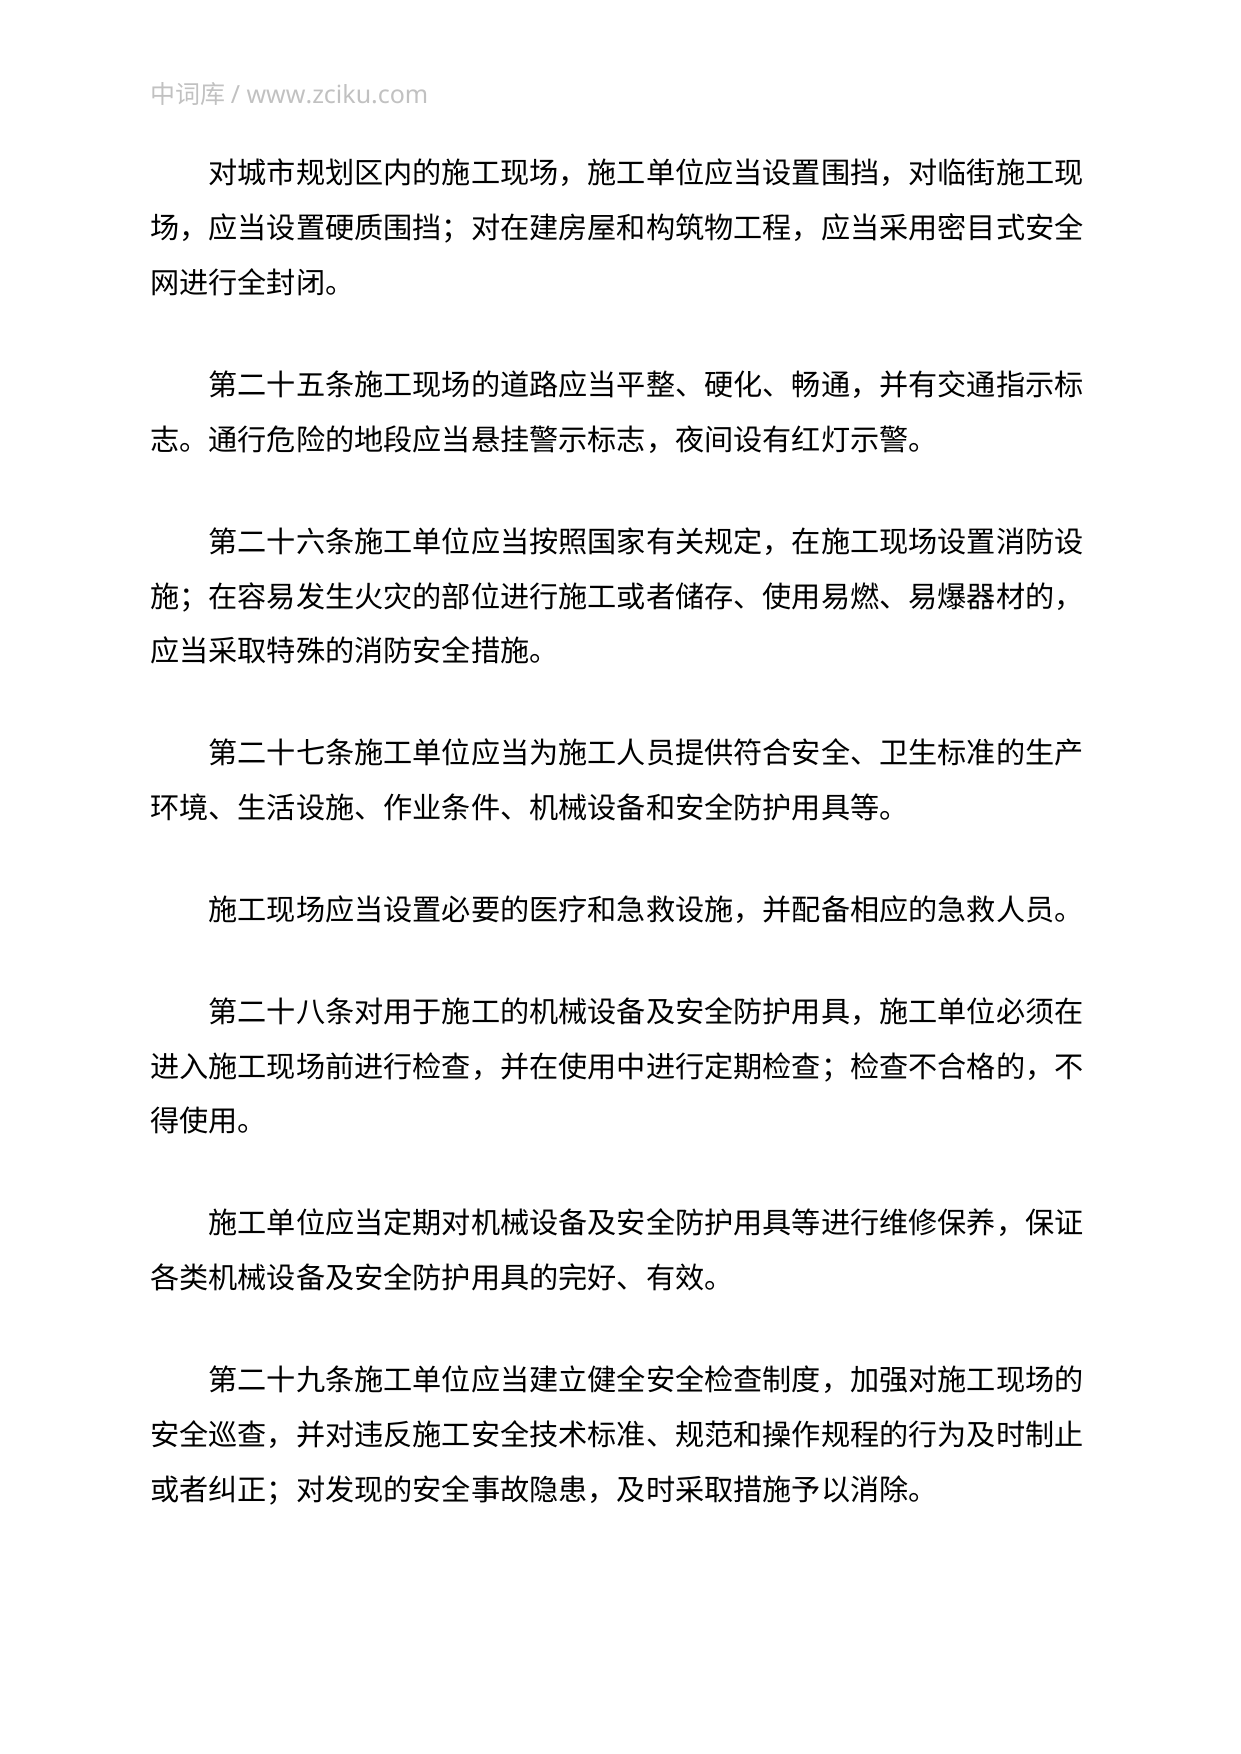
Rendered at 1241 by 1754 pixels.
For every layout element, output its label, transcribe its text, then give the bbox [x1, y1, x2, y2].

text 第二十五条施工现场的道路应当平整、硬化、畅通，并有交通指示标志。通行危险的地段应当悬挂警示标志，夜间设有红灯示警。 [150, 362, 1090, 459]
text 施工单位应当定期对机械设备及安全防护用具等进行维修保养，保证各类机械设备及安全防护用具的完好、有效。 [150, 1200, 1090, 1297]
text 第二十九条施工单位应当建立健全安全检查制度，加强对施工现场的安全巡查，并对违反施工安全技术标准、规范和操作规程的行为及时制止或者纠正；对发现的安全事故隐患，及时采取措施予以消除。 [150, 1356, 1090, 1508]
text 第二十七条施工单位应当为施工人员提供符合安全、卫生标准的生产环境、生活设施、作业条件、机械设备和安全防护用具等。 [150, 730, 1090, 827]
text 第二十八条对用于施工的机械设备及安全防护用具，施工单位必须在进入施工现场前进行检查，并在使用中进行定期检查；检查不合格的，不得使用。 [150, 988, 1090, 1140]
text 施工现场应当设置必要的医疗和急救设施，并配备相应的急救人员。 [150, 886, 1090, 929]
text 第二十六条施工单位应当按照国家有关规定，在施工现场设置消防设施；在容易发生火灾的部位进行施工或者储存、使用易燃、易爆器材的，应当采取特殊的消防安全措施。 [150, 518, 1090, 670]
text 对城市规划区内的施工现场，施工单位应当设置围挡，对临街施工现场，应当设置硬质围挡；对在建房屋和构筑物工程，应当采用密目式安全网进行全封闭。 [150, 150, 1090, 302]
